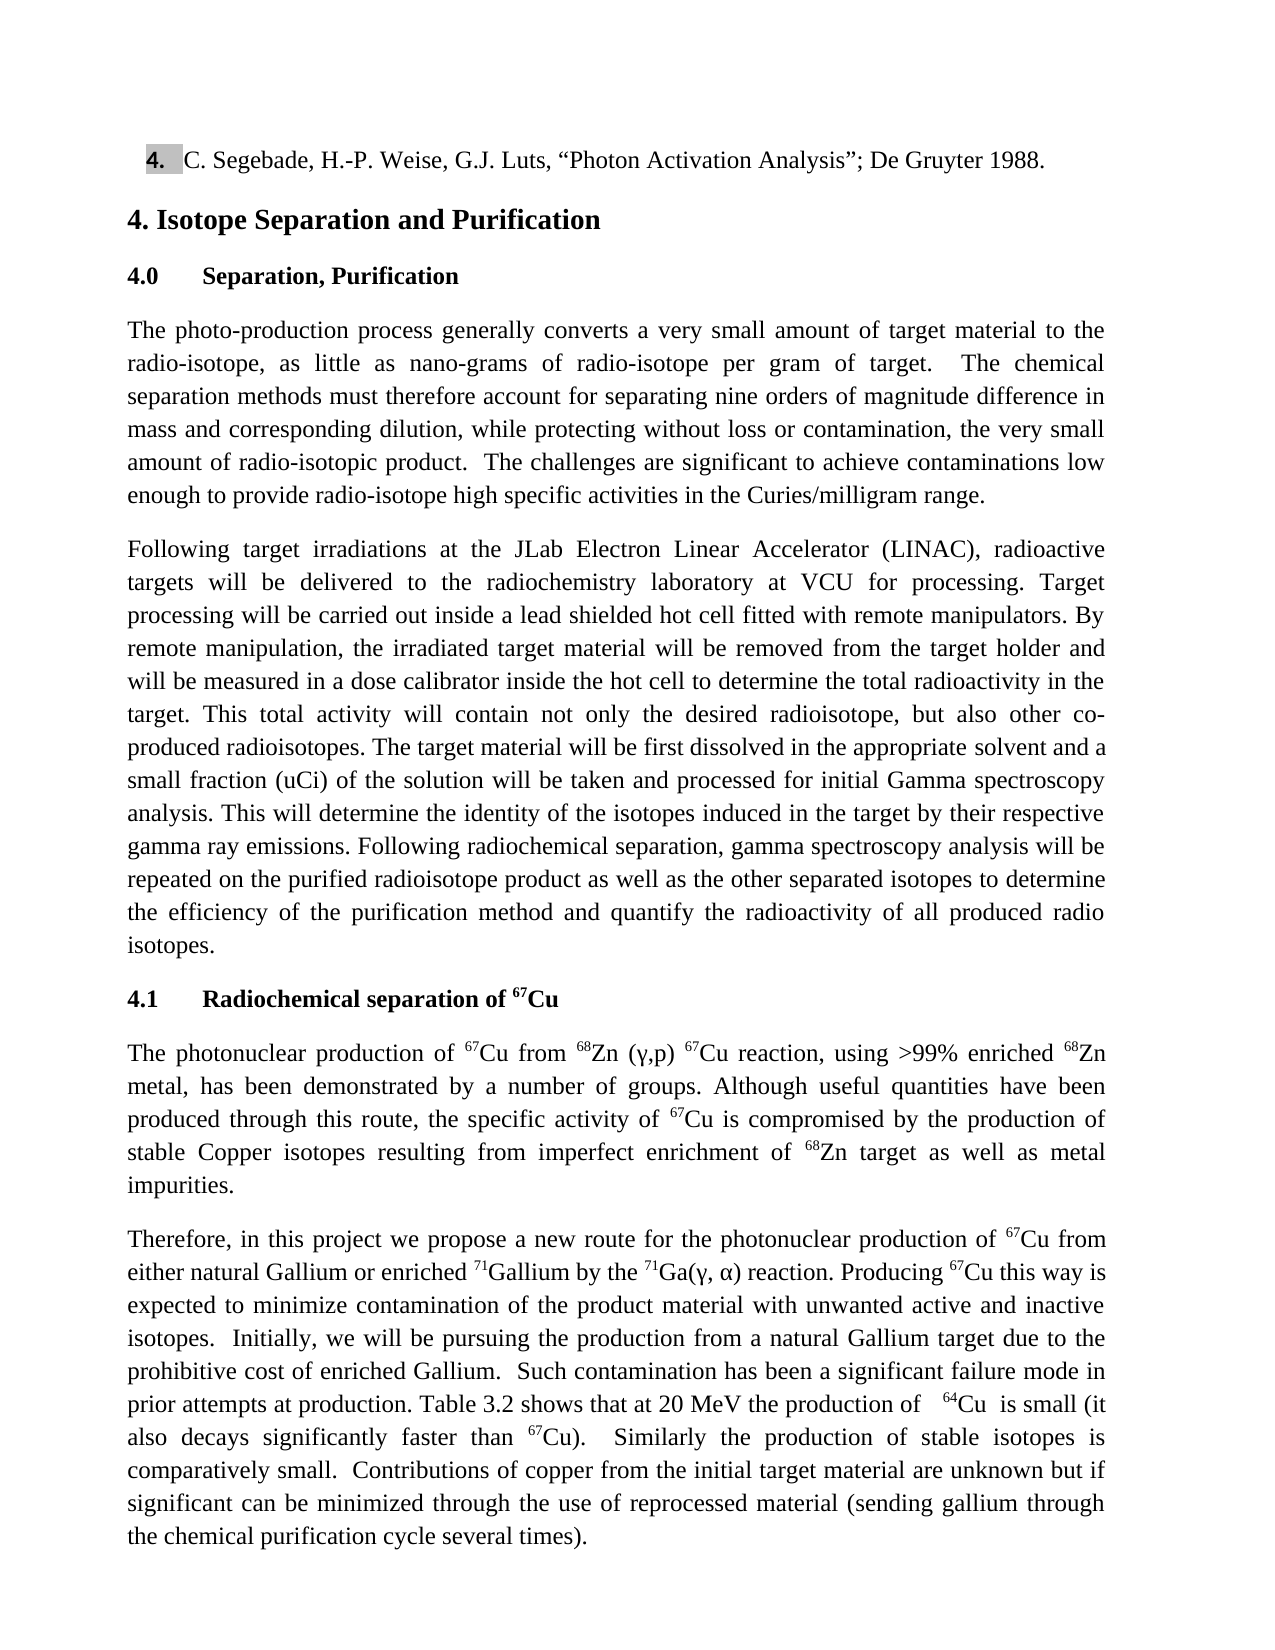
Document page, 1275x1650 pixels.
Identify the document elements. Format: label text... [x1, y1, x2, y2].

text 4.1 Radiochemical separation of 67Cu [127, 984, 1106, 1013]
text Following target irradiations at the JLab Electron Linear Accelerator (LINAC), radioactive targets will be delivered to the radiochemistry laboratory at VCU for processing. Target processing will be carried out inside a lead shielded hot cell fitted with remote manipulators. By remote manipulation, the irradiated target material will be removed from the target holder and will be measured in a dose calibrator inside the hot cell to determine the total radioactivity in the target. This total activity will contain not only the desired radioisotope, but also other co-produced radioisotopes. The target material will be first dissolved in the appropriate solvent and a small fraction (uCi) of the solution will be taken and processed for initial Gamma spectroscopy analysis. This will determine the identity of the isotopes induced in the target by their respective gamma ray emissions. Following radiochemical separation, gamma spectroscopy analysis will be repeated on the purified radioisotope product as well as the other separated isotopes to determine the efficiency of the purification method and quantify the radioactivity of all produced radio isotopes. [127, 534, 1106, 959]
text The photonuclear production of 67Cu from 68Zn (γ,p) 67Cu reaction, using >99% enriched 68Zn metal, has been demonstrated by a number of groups. Although useful quantities have been produced through this route, the specific activity of 67Cu is compromised by the production of stable Copper isotopes resulting from imperfect enrichment of 68Zn target as well as metal impurities. [127, 1038, 1106, 1199]
text Therefore, in this project we propose a new route for the photonuclear production of 67Cu from either natural Gallium or enriched 71Gallium by the 71Ga(γ, α) reaction. Producing 67Cu this way is expected to minimize contamination of the product material with unwanted active and inactive isotopes. Initially, we will be pursuing the production from a natural Gallium target due to the prohibitive cost of enriched Gallium. Such contamination has been a significant failure mode in prior attempts at production. Table 3.2 shows that at 20 MeV the production of 64Cu is small (it also decays significantly faster than 67Cu). Similarly the production of stable isotopes is comparatively small. Contributions of copper from the initial target material are unknown but if significant can be minimized through the use of reprocessed material (sending gallium through the chemical purification cycle several times). [127, 1224, 1106, 1550]
list 4. Isotope Separation and Purification [127, 202, 1106, 236]
list C. Segebade, H.-P. Weise, G.J. Luts, “Photon Activation Analysis”; De Gruyter 1988. [183, 144, 1106, 174]
text The photo-production process generally converts a very small amount of target material to the radio-isotope, as little as nano-grams of radio-isotope per gram of target. The chemical separation methods must therefore account for separating nine orders of magnitude difference in mass and corresponding dilution, while protecting without loss or contamination, the very small amount of radio-isotopic product. The challenges are significant to achieve contaminations low enough to provide radio-isotope high specific activities in the Curies/milligram range. [127, 315, 1106, 509]
text 4.0 Separation, Purification [127, 261, 1106, 290]
